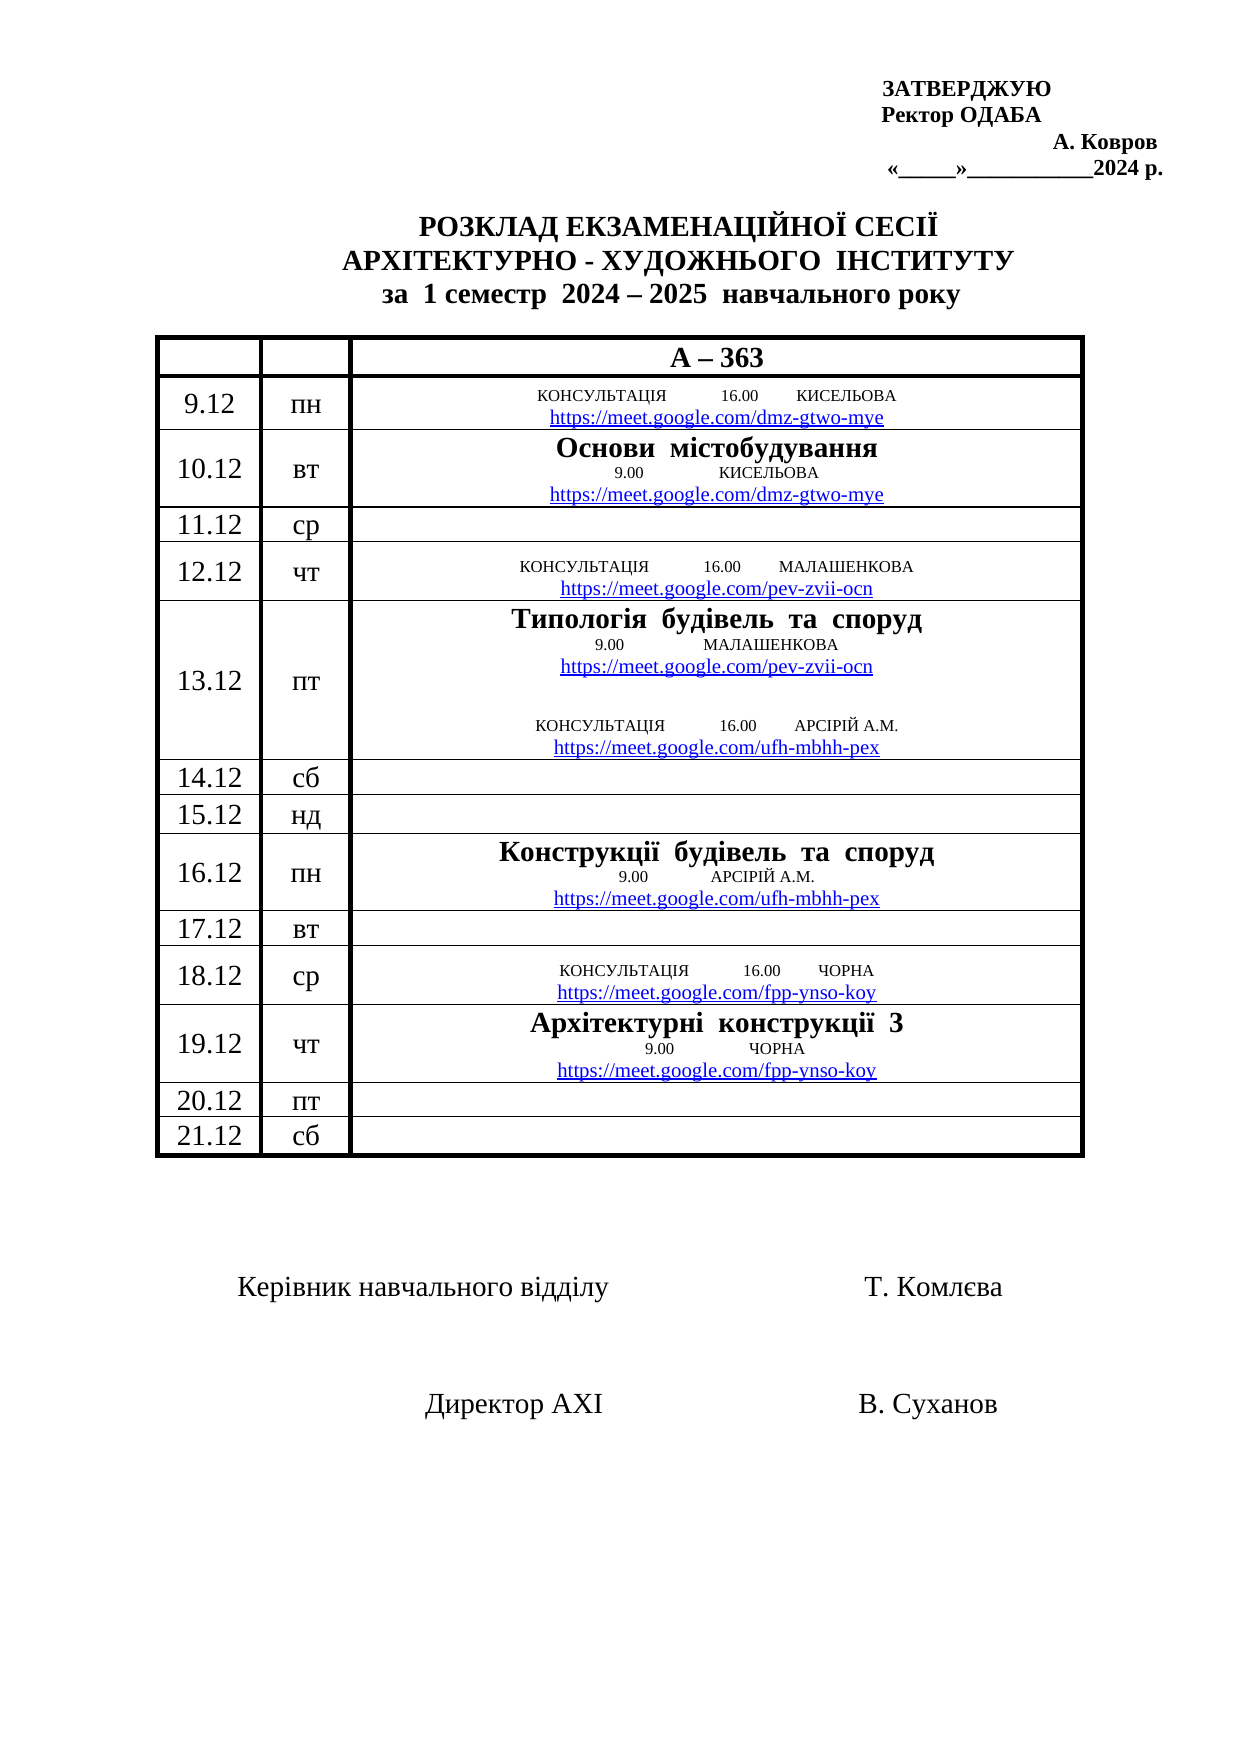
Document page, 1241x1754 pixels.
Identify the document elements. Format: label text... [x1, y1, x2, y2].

table_cell [353, 795, 1080, 833]
table_cell 11.12 [160, 508, 259, 541]
table_cell 16.12 [160, 834, 259, 910]
table_cell [353, 760, 1080, 794]
text за 1 сeместр 2024 – 2025 навчального року [75, 277, 1165, 310]
table_cell 12.12 [160, 542, 259, 600]
table_cell вт [263, 430, 348, 506]
table_cell пн [263, 834, 348, 910]
table_cell 19.12 [160, 1005, 259, 1082]
table_cell [353, 1083, 1080, 1116]
table_cell Конструкції будівель та споруд 9.00 АРСІРІЙ А.М. https://meet.google.com/ufh-mbhh-pex [353, 834, 1080, 910]
table_cell сб [263, 1117, 348, 1153]
table_cell [353, 911, 1080, 945]
table_cell 20.12 [160, 1083, 259, 1116]
table_cell ср [263, 508, 348, 541]
table_cell 18.12 [160, 946, 259, 1004]
table_cell [353, 1117, 1080, 1153]
table_cell Архітектурні конструкції 3 9.00 ЧОРНА https://meet.google.com/fpp-ynso-koy [353, 1005, 1080, 1082]
table_cell нд [263, 795, 348, 833]
text «_____»___________2024 р. [75, 154, 1165, 180]
table_cell Основи містобудування 9.00 КИСЕЛЬОВА https://meet.google.com/dmz-gtwo-mye [353, 430, 1080, 506]
table_header [263, 340, 348, 373]
table_cell чт [263, 1005, 348, 1082]
table_cell 17.12 [160, 911, 259, 945]
table_cell чт [263, 542, 348, 600]
text АРХІТЕКТУРНО - ХУДОЖНЬОГО ІНСТИТУТУ [75, 243, 1165, 277]
table_header А – 363 [353, 340, 1080, 373]
table_cell пн [263, 378, 348, 429]
text Керівник навчального відділу Т. Комлєва [75, 1269, 1165, 1303]
table_cell ср [263, 946, 348, 1004]
table_cell 9.12 [160, 378, 259, 429]
table_cell сб [263, 760, 348, 794]
table_cell пт [263, 601, 348, 759]
text ЗАТВЕРДЖУЮ [75, 75, 1165, 101]
table_cell 14.12 [160, 760, 259, 794]
text Ректор ОДАБА [75, 101, 1165, 128]
table_cell пт [263, 1083, 348, 1116]
text РОЗКЛАД ЕКЗАМЕНАЦІЙНОЇ СЕСІЇ [75, 209, 1165, 243]
table_cell 13.12 [160, 601, 259, 759]
text Директор АХІ В. Суханов [75, 1386, 1165, 1420]
table_cell КОНСУЛЬТАЦІЯ 16.00 КИСЕЛЬОВА https://meet.google.com/dmz-gtwo-mye [353, 378, 1080, 429]
table_cell 15.12 [160, 795, 259, 833]
table_cell 21.12 [160, 1117, 259, 1153]
table_cell [353, 508, 1080, 541]
table_cell Типологія будівель та споруд 9.00 МАЛАШЕНКОВА https://meet.google.com/pev-zvii-ocn КОНСУЛЬТАЦІЯ 16.00 АРСІРІЙ А.М. https://meet.google.com/ufh-mbhh-pex [353, 601, 1080, 759]
text А. Ковров [75, 128, 1165, 154]
table_cell КОНСУЛЬТАЦІЯ 16.00 ЧОРНА https://meet.google.com/fpp-ynso-koy [353, 946, 1080, 1004]
table_cell 10.12 [160, 430, 259, 506]
table_cell вт [263, 911, 348, 945]
table_header [160, 340, 259, 373]
table_cell КОНСУЛЬТАЦІЯ 16.00 МАЛАШЕНКОВА https://meet.google.com/pev-zvii-ocn [353, 542, 1080, 600]
